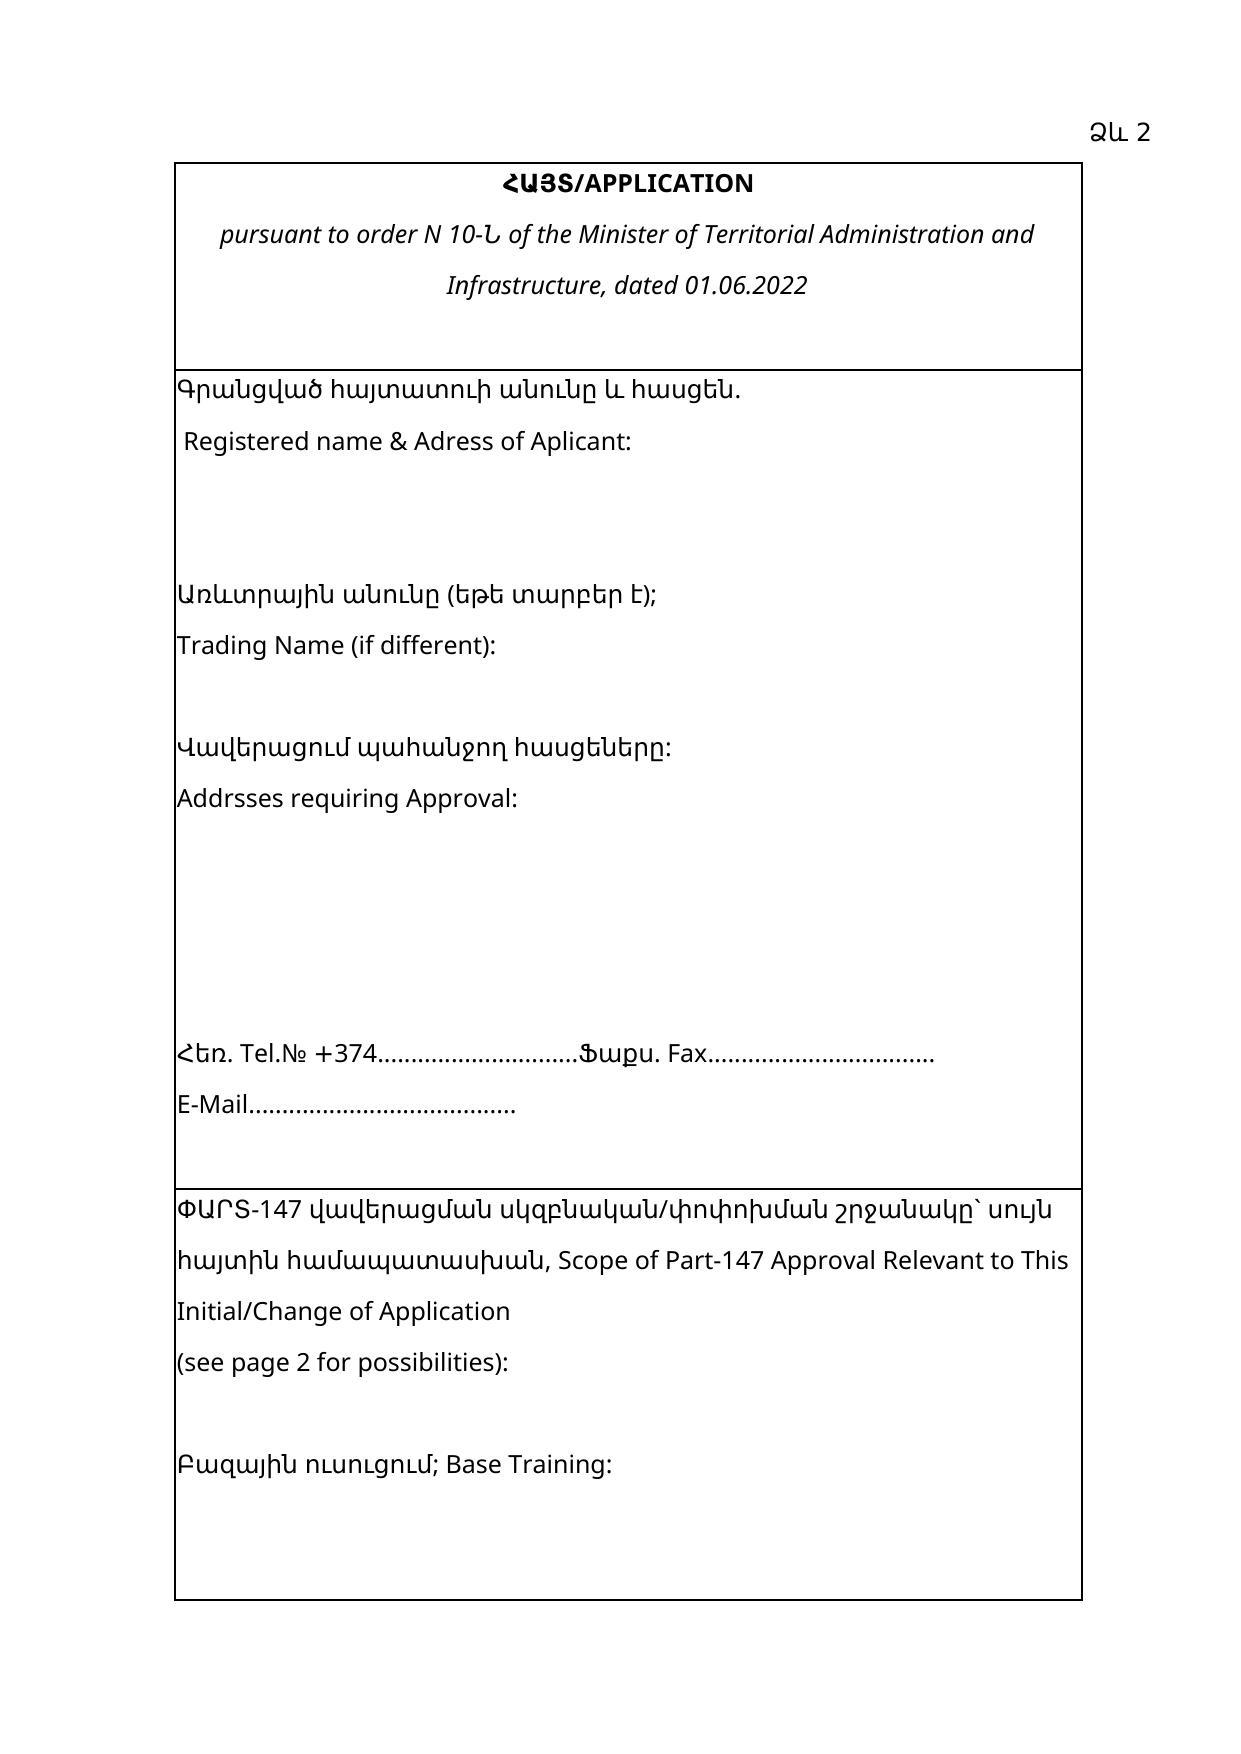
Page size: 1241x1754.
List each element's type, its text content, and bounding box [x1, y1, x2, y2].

table_header ՀԱՅՏ/APPLICATION pursuant to order N 10-Ն of the Minister of Territorial Administration and Infrastructure, dated 01.06.2022 [176, 164, 1081, 368]
text Ձև 2 [177, 118, 1152, 147]
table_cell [176, 1190, 1081, 1598]
table_cell Գրանցված հայտատուի անունը և հասցեն. Registered name & Adress of Aplicant: Առևտրային անունը (եթե տարբեր է); Trading Name (if different): Վավերացում պահանջող հասցեները: Addrsses requiring Approval: Հեռ. Tel.№ +374..............................Ֆաքս. Fax.................................. E-Mail........................................ [176, 371, 1081, 1188]
